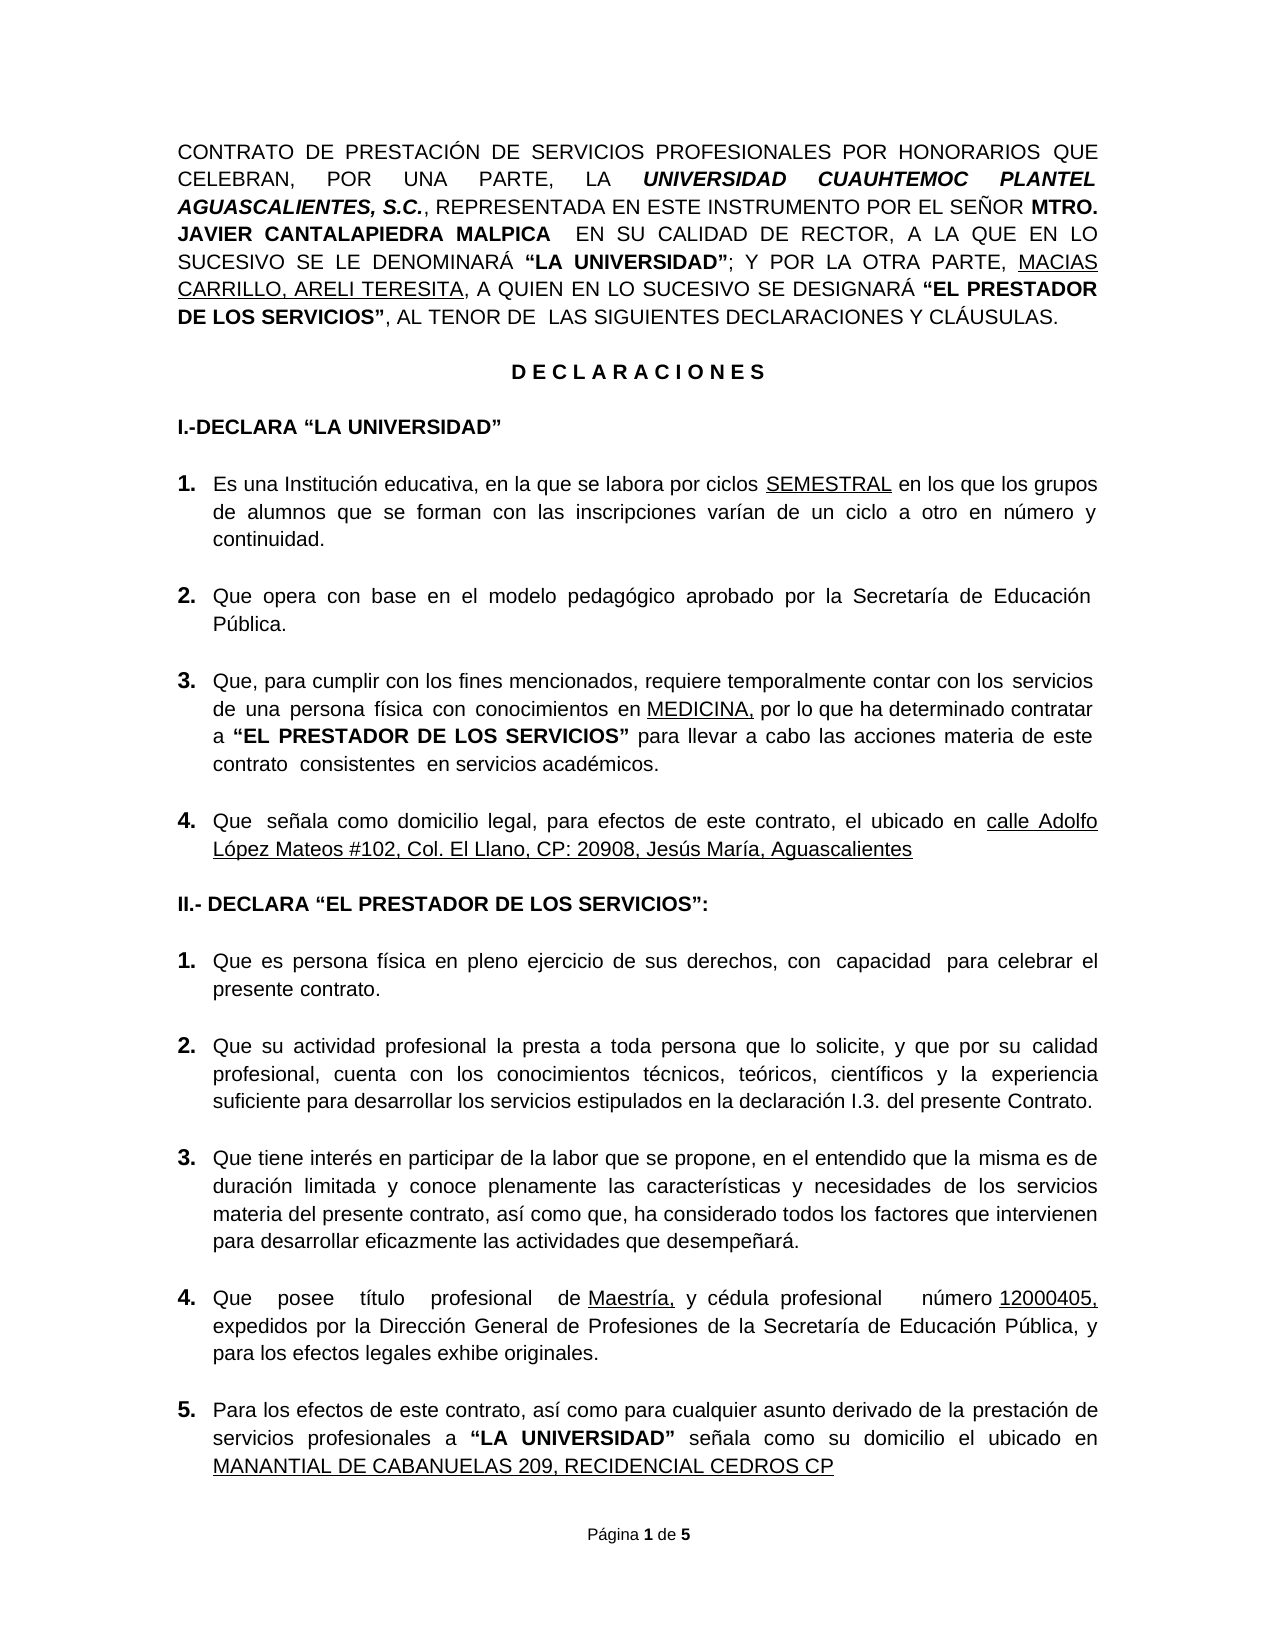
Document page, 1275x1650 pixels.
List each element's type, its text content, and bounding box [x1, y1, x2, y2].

list Que opera con base en el modelo pedagógico aprobado por la Secretaría de Educación Pública. [177, 582, 1092, 636]
list Que es persona física en pleno ejercicio de sus derechos, con capacidad para celebrar el presente contrato. [177, 947, 1098, 1001]
list Es una Institución educativa, en la que se labora por ciclos SEMESTRAL en los que los grupos de alumnos que se forman con las inscripciones varían de un ciclo a otro en número y continuidad. [177, 469, 1098, 551]
list Que señala como domicilio legal, para efectos de este contrato, el ubicado en calle Adolfo López Mateos #102, Col. El Llano, CP: 20908, Jesús María, Aguascalientes [177, 807, 1098, 861]
subtitle D E C L A R A C I O N E S [177, 359, 1098, 383]
text CONTRATO DE PRESTACIÓN DE SERVICIOS PROFESIONALES POR HONORARIOS QUE CELEBRAN, POR UNA PARTE, LA UNIVERSIDAD CUAUHTEMOC PLANTEL AGUASCALIENTES, S.C., REPRESENTADA EN ESTE INSTRUMENTO POR EL SEÑOR MTRO. JAVIER CANTALAPIEDRA MALPICA EN SU CALIDAD DE RECTOR, A LA QUE EN LO SUCESIVO SE LE DENOMINARÁ “LA UNIVERSIDAD”; Y POR LA OTRA PARTE, MACIAS CARRILLO, ARELI TERESITA, A QUIEN EN LO SUCESIVO SE DESIGNARÁ “EL PRESTADOR DE LOS SERVICIOS”, AL TENOR DE LAS SIGUIENTES DECLARACIONES Y CLÁUSULAS. [177, 139, 1098, 328]
list Para los efectos de este contrato, así como para cualquier asunto derivado de la prestación de servicios profesionales a “LA UNIVERSIDAD” señala como su domicilio el ubicado en MANANTIAL DE CABANUELAS 209, RECIDENCIAL CEDROS CP [177, 1396, 1098, 1478]
list Que tiene interés en participar de la labor que se propone, en el entendido que la misma es de duración limitada y conoce plenamente las características y necesidades de los servicios materia del presente contrato, así como que, ha considerado todos los factores que intervienen para desarrollar eficazmente las actividades que desempeñará. [177, 1144, 1098, 1253]
list Que su actividad profesional la presta a toda persona que lo solicite, y que por su calidad profesional, cuenta con los conocimientos técnicos, teóricos, científicos y la experiencia suficiente para desarrollar los servicios estipulados en la declaración I.3. del presente Contrato. [177, 1032, 1098, 1113]
text I.-DECLARA “LA UNIVERSIDAD” [177, 414, 1110, 438]
subtitle II.- DECLARA “EL PRESTADOR DE LOS SERVICIOS”: [177, 892, 1110, 916]
list Que posee título profesional de Maestría, y cédula profesional número 12000405, expedidos por la Dirección General de Profesiones de la Secretaría de Educación Pública, y para los efectos legales exhibe originales. [177, 1284, 1098, 1365]
list Que, para cumplir con los fines mencionados, requiere temporalmente contar con los servicios de una persona física con conocimientos en MEDICINA, por lo que ha determinado contratar a “EL PRESTADOR DE LOS SERVICIOS” para llevar a cabo las acciones materia de este contrato consistentes en servicios académicos. [177, 667, 1093, 776]
